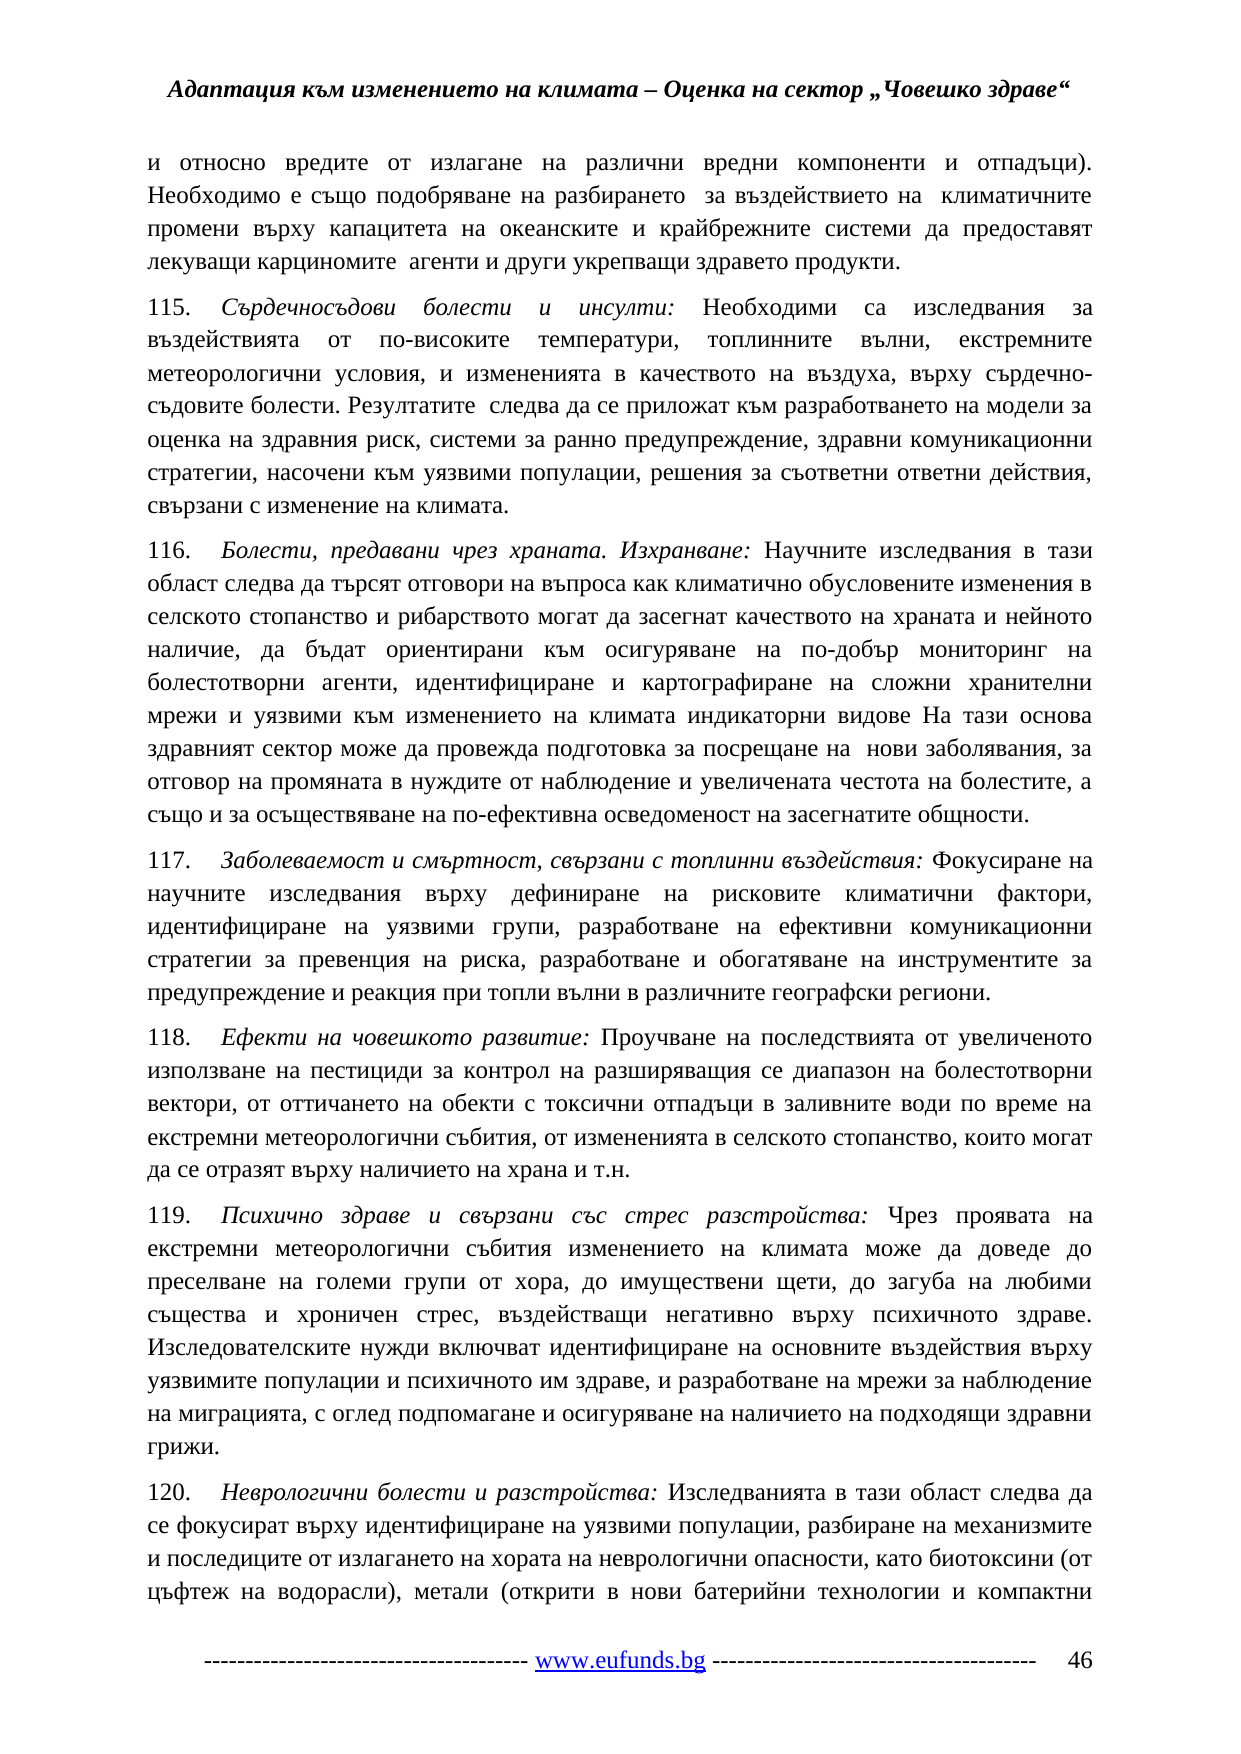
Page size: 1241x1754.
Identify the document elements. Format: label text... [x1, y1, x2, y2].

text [147, 147, 1093, 275]
text Ефекти на човешкото развитие: Проучване на последствията от увеличеното използване на пестициди за контрол на разширяващия се диапазон на болестотворни вектори, от оттичането на обекти с токсични отпадъци в заливните води по време на екстремни метеорологични събития, от измененията в селското стопанство, които могат да се отразят върху наличието на храна и т.н. [147, 1022, 1093, 1183]
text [147, 1477, 1093, 1604]
text Болести, предавани чрез храната. Изхранване: Научните изследвания в тази област следва да търсят отговори на въпроса как климатично обусловените изменения в селското стопанство и рибарството могат да засегнат качеството на храната и нейното наличие, да бъдат ориентирани към осигуряване на по-добър мониторинг на болестотворни агенти, идентифициране и картографиране на сложни хранителни мрежи и уязвими към изменението на климата индикаторни видове На тази основа здравният сектор може да провежда подготовка за посрещане на нови заболявания, за отговор на промяната в нуждите от наблюдение и увеличената честота на болестите, а също и за осъществяване на по-ефективна осведоменост на засегнатите общности. [147, 535, 1093, 828]
text Заболеваемост и смъртност, свързани с топлинни въздействия: Фокусиране на научните изследвания върху дефиниране на рисковите климатични фактори, идентифициране на уязвими групи, разработване на ефективни комуникационни стратегии за превенция на риска, разработване и обогатяване на инструментите за предупреждение и реакция при топли вълни в различните географски региони. [147, 845, 1093, 1006]
text Психично здраве и свързани със стрес разстройства: Чрез проявата на екстремни метеорологични събития изменението на климата може да доведе до преселване на големи групи от хора, до имуществени щети, до загуба на любими същества и хроничен стрес, въздействащи негативно върху психичното здраве. Изследователските нужди включват идентифициране на основните въздействия върху уязвимите популации и психичното им здраве, и разработване на мрежи за наблюдение на миграцията, с оглед подпомагане и осигуряване на наличието на подходящи здравни грижи. [147, 1200, 1093, 1460]
text Сърдечносъдови болести и инсулти: Необходими са изследвания за въздействията от по-високите температури, топлинните вълни, екстремните метеорологични условия, и измененията в качеството на въздуха, върху сърдечно-съдовите болести. Резултатите следва да се приложат към разработването на модели за оценка на здравния риск, системи за ранно предупреждение, здравни комуникационни стратегии, насочени към уязвими популации, решения за съответни ответни действия, свързани с изменение на климата. [147, 292, 1093, 518]
